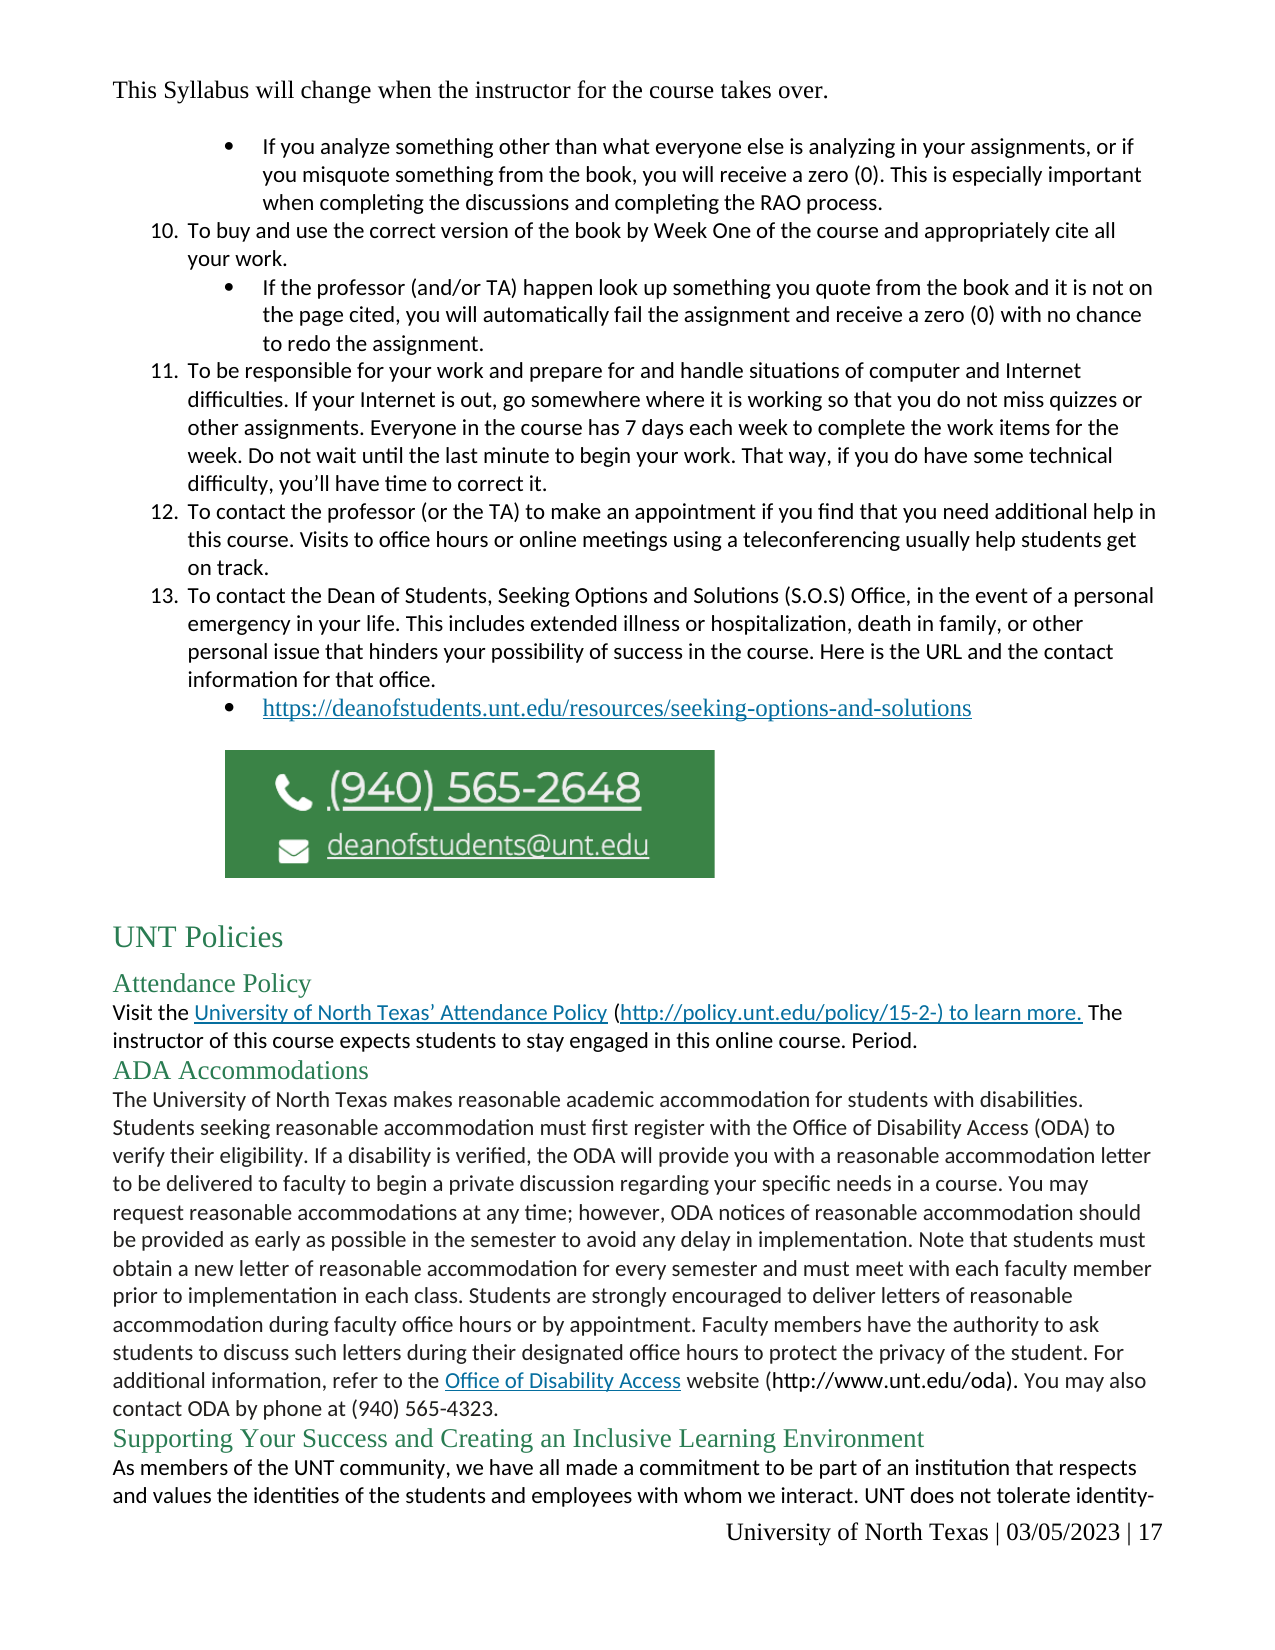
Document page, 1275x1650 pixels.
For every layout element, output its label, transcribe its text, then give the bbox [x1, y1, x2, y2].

list To contact the professor (or the TA) to make an appointment if you find that you need additional help in this course. Visits to office hours or online meetings using a teleconferencing usually help students get on track. [150, 497, 1162, 581]
picture [225, 750, 715, 878]
list If the professor (and/or TA) happen look up something you quote from the book and it is not on the page cited, you will automatically fail the assignment and receive a zero (0) with no chance to redo the assignment. [225, 273, 1162, 357]
text Attendance Policy Visit the University of North Texas’ Attendance Policy (http://policy.unt.edu/policy/15-2-) to learn more. The instructor of this course expects students to stay engaged in this online course. Period. [112, 967, 1162, 1054]
list https://deanofstudents.unt.edu/resources/seeking-options-and-solutions [225, 693, 1162, 722]
subtitle ADA Accommodations [112, 1054, 1162, 1086]
subtitle UNT Policies [112, 919, 1162, 955]
list To be responsible for your work and prepare for and handle situations of computer and Internet difficulties. If your Internet is out, go somewhere where it is working so that you do not miss quizzes or other assignments. Everyone in the course has 7 days each week to complete the work items for the week. Do not wait until the last minute to begin your work. That way, if you do have some technical difficulty, you’ll have time to correct it. [150, 357, 1162, 497]
picture [663, 703, 669, 716]
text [112, 1453, 1162, 1509]
text The University of North Texas makes reasonable academic accommodation for students with disabilities. Students seeking reasonable accommodation must first register with the Office of Disability Access (ODA) to verify their eligibility. If a disability is verified, the ODA will provide you with a reasonable accommodation letter to be delivered to faculty to begin a private discussion regarding your specific needs in a course. You may request reasonable accommodations at any time; however, ODA notices of reasonable accommodation should be provided as early as possible in the semester to avoid any delay in implementation. Note that students must obtain a new letter of reasonable accommodation for every semester and must meet with each faculty member prior to implementation in each class. Students are strongly encouraged to deliver letters of reasonable accommodation during faculty office hours or by appointment. Faculty members have the authority to ask students to discuss such letters during their designated office hours to protect the privacy of the student. For additional information, refer to the Office of Disability Access website (http://www.unt.edu/oda). You may also contact ODA by phone at (940) 565-4323. [112, 1086, 1162, 1422]
list To contact the Dean of Students, Seeking Options and Solutions (S.O.S) Office, in the event of a personal emergency in your life. This includes extended illness or hospitalization, death in family, or other personal issue that hinders your possibility of success in the course. Here is the URL and the contact information for that office. [150, 581, 1162, 693]
list If you analyze something other than what everyone else is analyzing in your assignments, or if you misquote something from the book, you will receive a zero (0). This is especially important when completing the discussions and completing the RAO process. [225, 132, 1162, 217]
subtitle Supporting Your Success and Creating an Inclusive Learning Environment [112, 1422, 1162, 1453]
list To buy and use the correct version of the book by Week One of the course and appropriately cite all your work. [150, 217, 1162, 273]
